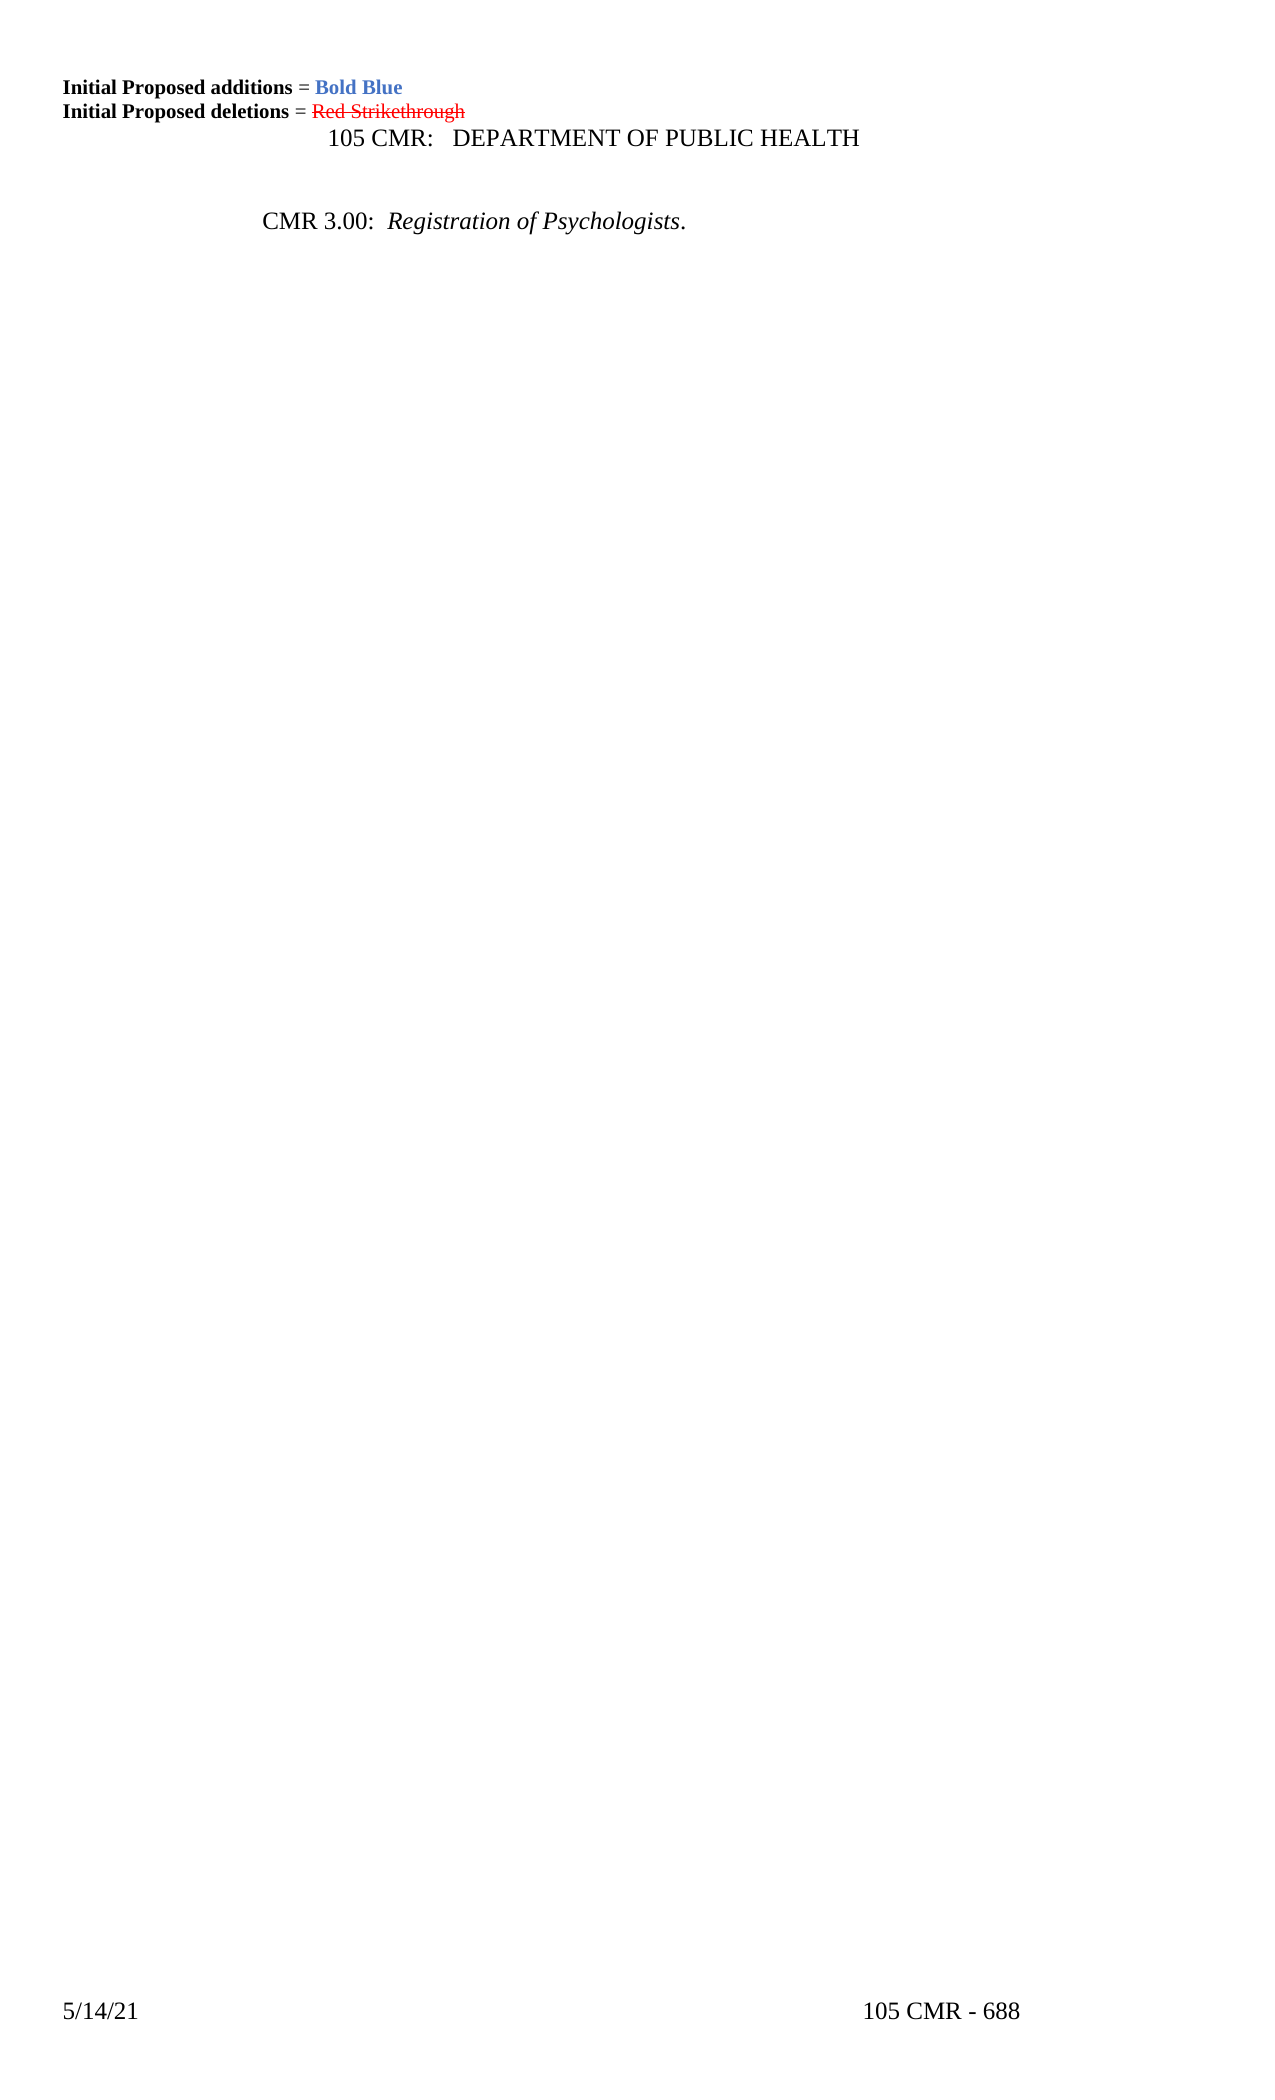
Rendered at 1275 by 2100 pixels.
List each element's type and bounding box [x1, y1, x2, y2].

text [262, 206, 1125, 235]
